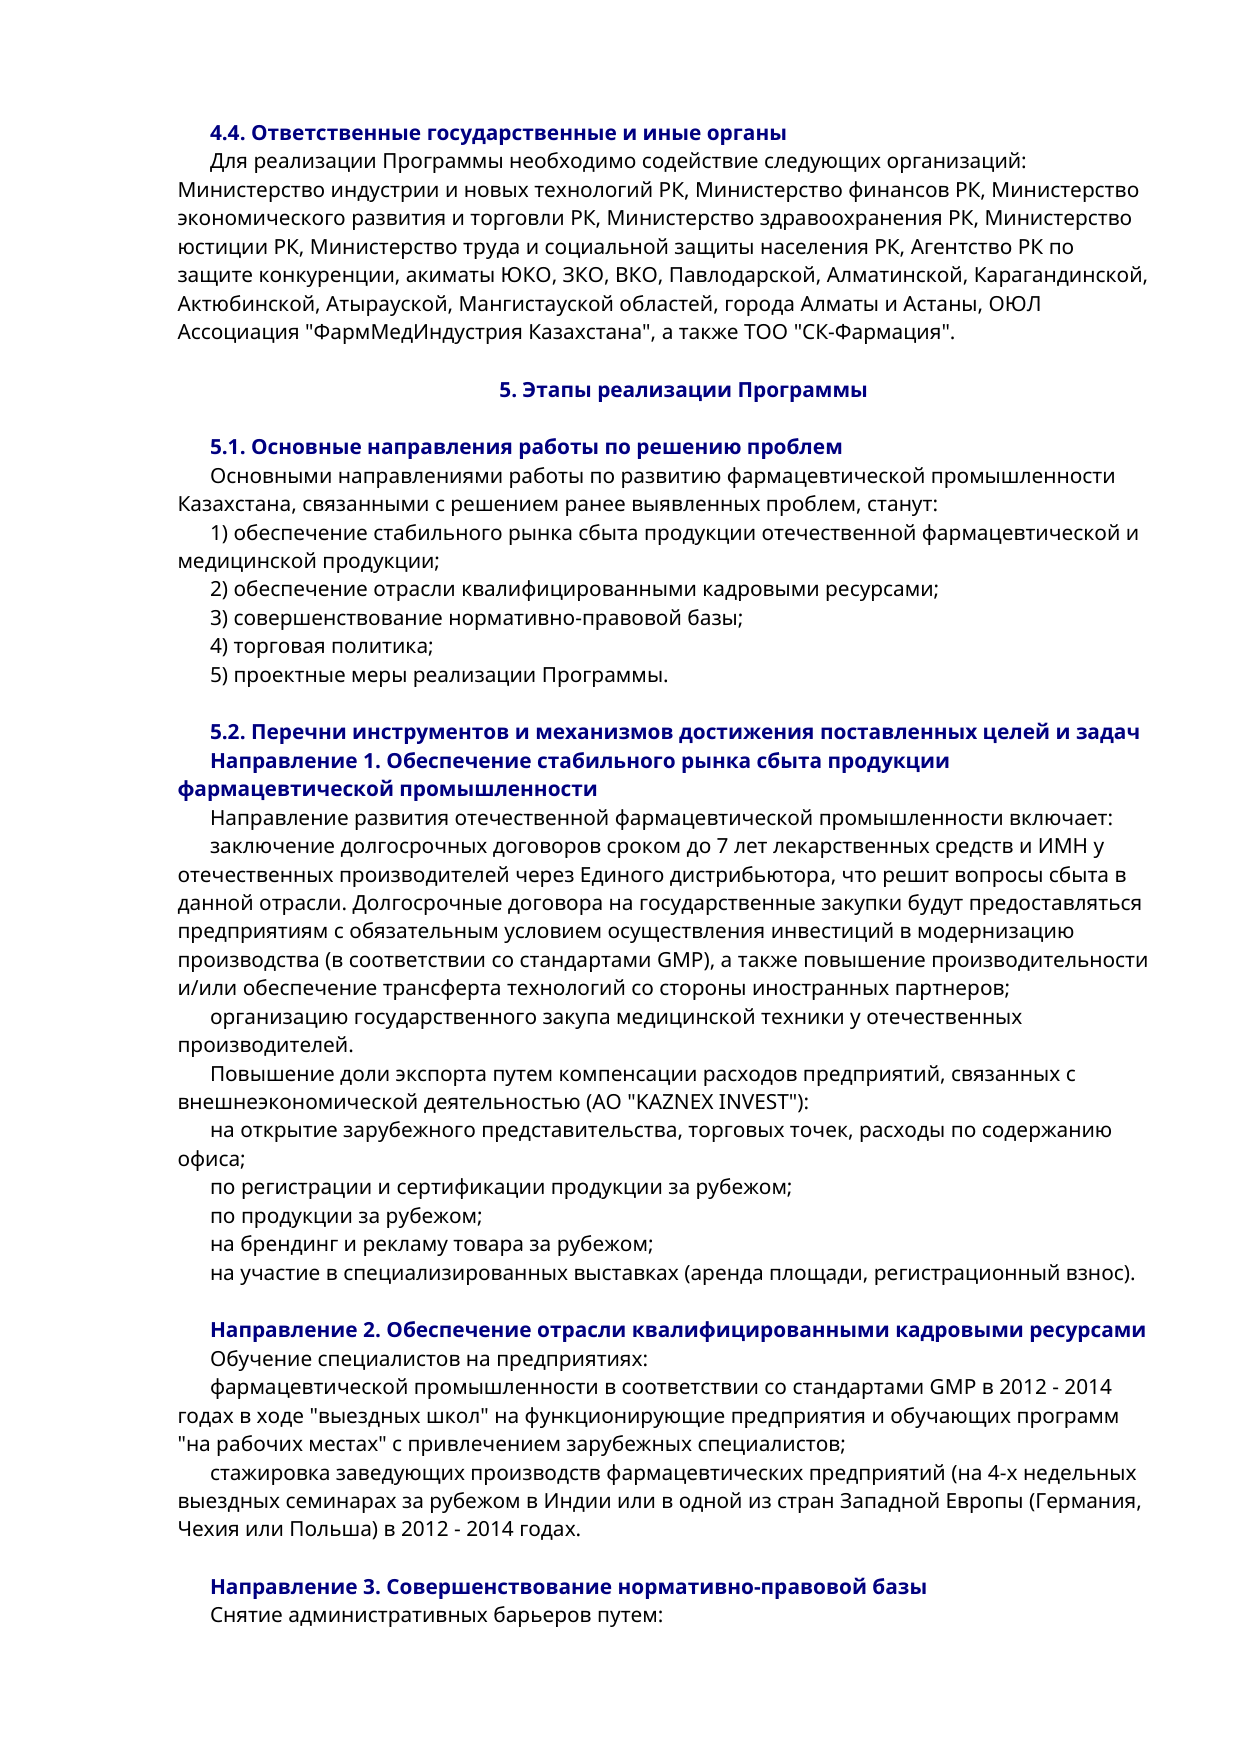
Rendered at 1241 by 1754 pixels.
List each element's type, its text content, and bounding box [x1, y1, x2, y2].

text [177, 1572, 1152, 1629]
text 5. Этапы реализации Программы [177, 375, 1152, 403]
text 5.1. Основные направления работы по решению проблем Основными направлениями работы по развитию фармацевтической промышленности Казахстана, связанными с решением ранее выявленных проблем, станут: 1) обеспечение стабильного рынка сбыта продукции отечественной фармацевтической и медицинской продукции; 2) обеспечение отрасли квалифицированными кадровыми ресурсами; 3) совершенствование нормативно-правовой базы; 4) торговая политика; 5) проектные меры реализации Программы. [177, 432, 1152, 688]
text Направление 2. Обеспечение отрасли квалифицированными кадровыми ресурсами Обучение специалистов на предприятиях: фармацевтической промышленности в соответствии со стандартами GMP в 2012 - 2014 годах в ходе "выездных школ" на функционирующие предприятия и обучающих программ "на рабочих местах" с привлечением зарубежных специалистов; стажировка заведующих производств фармацевтических предприятий (на 4-х недельных выездных семинарах за рубежом в Индии или в одной из стран Западной Европы (Германия, Чехия или Польша) в 2012 - 2014 годах. [177, 1315, 1152, 1543]
text 4.4. Ответственные государственные и иные органы Для реализации Программы необходимо содействие следующих организаций: Министерство индустрии и новых технологий РК, Министерство финансов РК, Министерство экономического развития и торговли РК, Министерство здравоохранения РК, Министерство юстиции РК, Министерство труда и социальной защиты населения РК, Агентство РК по защите конкуренции, акиматы ЮКО, ЗКО, ВКО, Павлодарской, Алматинской, Карагандинской, Актюбинской, Атырауской, Мангистауской областей, города Алматы и Астаны, ОЮЛ Ассоциация "ФармМедИндустрия Казахстана", а также ТОО "СК-Фармация". [177, 118, 1152, 346]
text 5.2. Перечни инструментов и механизмов достижения поставленных целей и задач Направление 1. Обеспечение стабильного рынка сбыта продукции фармацевтической промышленности Направление развития отечественной фармацевтической промышленности включает: заключение долгосрочных договоров сроком до 7 лет лекарственных средств и ИМН у отечественных производителей через Единого дистрибьютора, что решит вопросы сбыта в данной отрасли. Долгосрочные договора на государственные закупки будут предоставляться предприятиям с обязательным условием осуществления инвестиций в модернизацию производства (в соответствии со стандартами GMP), а также повышение производительности и/или обеспечение трансферта технологий со стороны иностранных партнеров; организацию государственного закупа медицинской техники у отечественных производителей. Повышение доли экспорта путем компенсации расходов предприятий, связанных с внешнеэкономической деятельностью (АО "KAZNEX INVEST"): на открытие зарубежного представительства, торговых точек, расходы по содержанию офиса; по регистрации и сертификации продукции за рубежом; по продукции за рубежом; на брендинг и рекламу товара за рубежом; на участие в специализированных выставках (аренда площади, регистрационный взнос). [177, 717, 1152, 1286]
